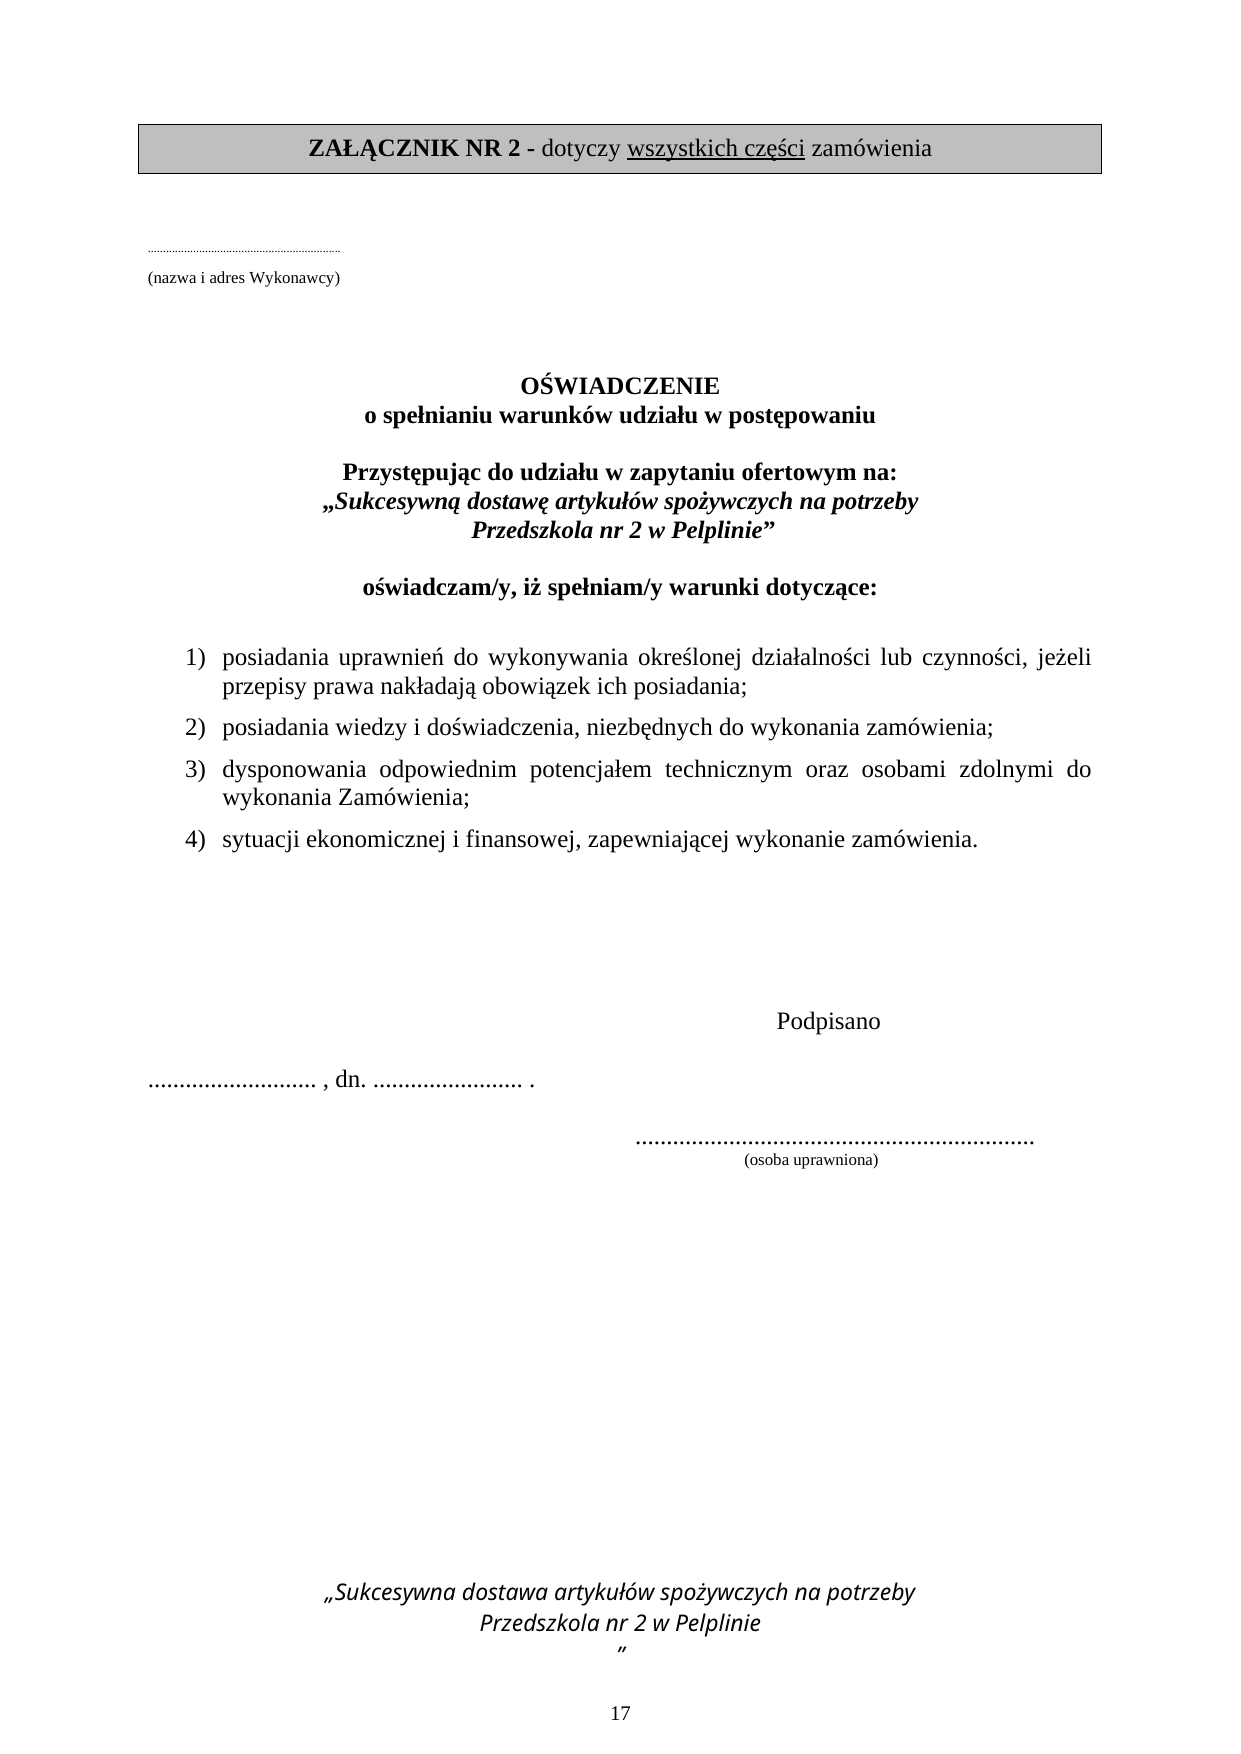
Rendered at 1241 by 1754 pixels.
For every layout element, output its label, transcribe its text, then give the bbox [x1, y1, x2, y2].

list posiadania wiedzy i doświadczenia, niezbędnych do wykonania zamówienia; [185, 712, 1092, 741]
list dysponowania odpowiednim potencjałem technicznym oraz osobami zdolnymi do wykonania Zamówienia; [185, 754, 1092, 811]
text ................................................................ [635, 1093, 1092, 1150]
text Podpisano [148, 1006, 1092, 1035]
text (osoba uprawniona) [148, 1150, 1092, 1184]
subtitle ZAŁĄCZNIK NR 2 - dotyczy wszystkich części zamówienia [139, 125, 1101, 173]
subtitle „Sukcesywną dostawę artykułów spożywczych na potrzeby [148, 486, 1092, 515]
text o spełnianiu warunków udziału w postępowaniu [148, 400, 1092, 429]
list posiadania uprawnień do wykonywania określonej działalności lub czynności, jeżeli przepisy prawa nakładają obowiązek ich posiadania; [185, 642, 1092, 700]
text Przystępując do udziału w zapytaniu ofertowym na: [148, 457, 1092, 486]
text ........................... , dn. ........................ . [148, 1064, 1092, 1093]
list sytuacji ekonomicznej i finansowej, zapewniającej wykonanie zamówienia. [185, 824, 1092, 852]
subtitle Przedszkola nr 2 w Pelplinie” [148, 515, 1092, 544]
text OŚWIADCZENIE [148, 371, 1092, 400]
text oświadczam/y, iż spełniam/y warunki dotyczące: [148, 572, 1092, 601]
text (nazwa i adres Wykonawcy) [148, 268, 1092, 301]
text ................................................................ [148, 231, 1092, 255]
